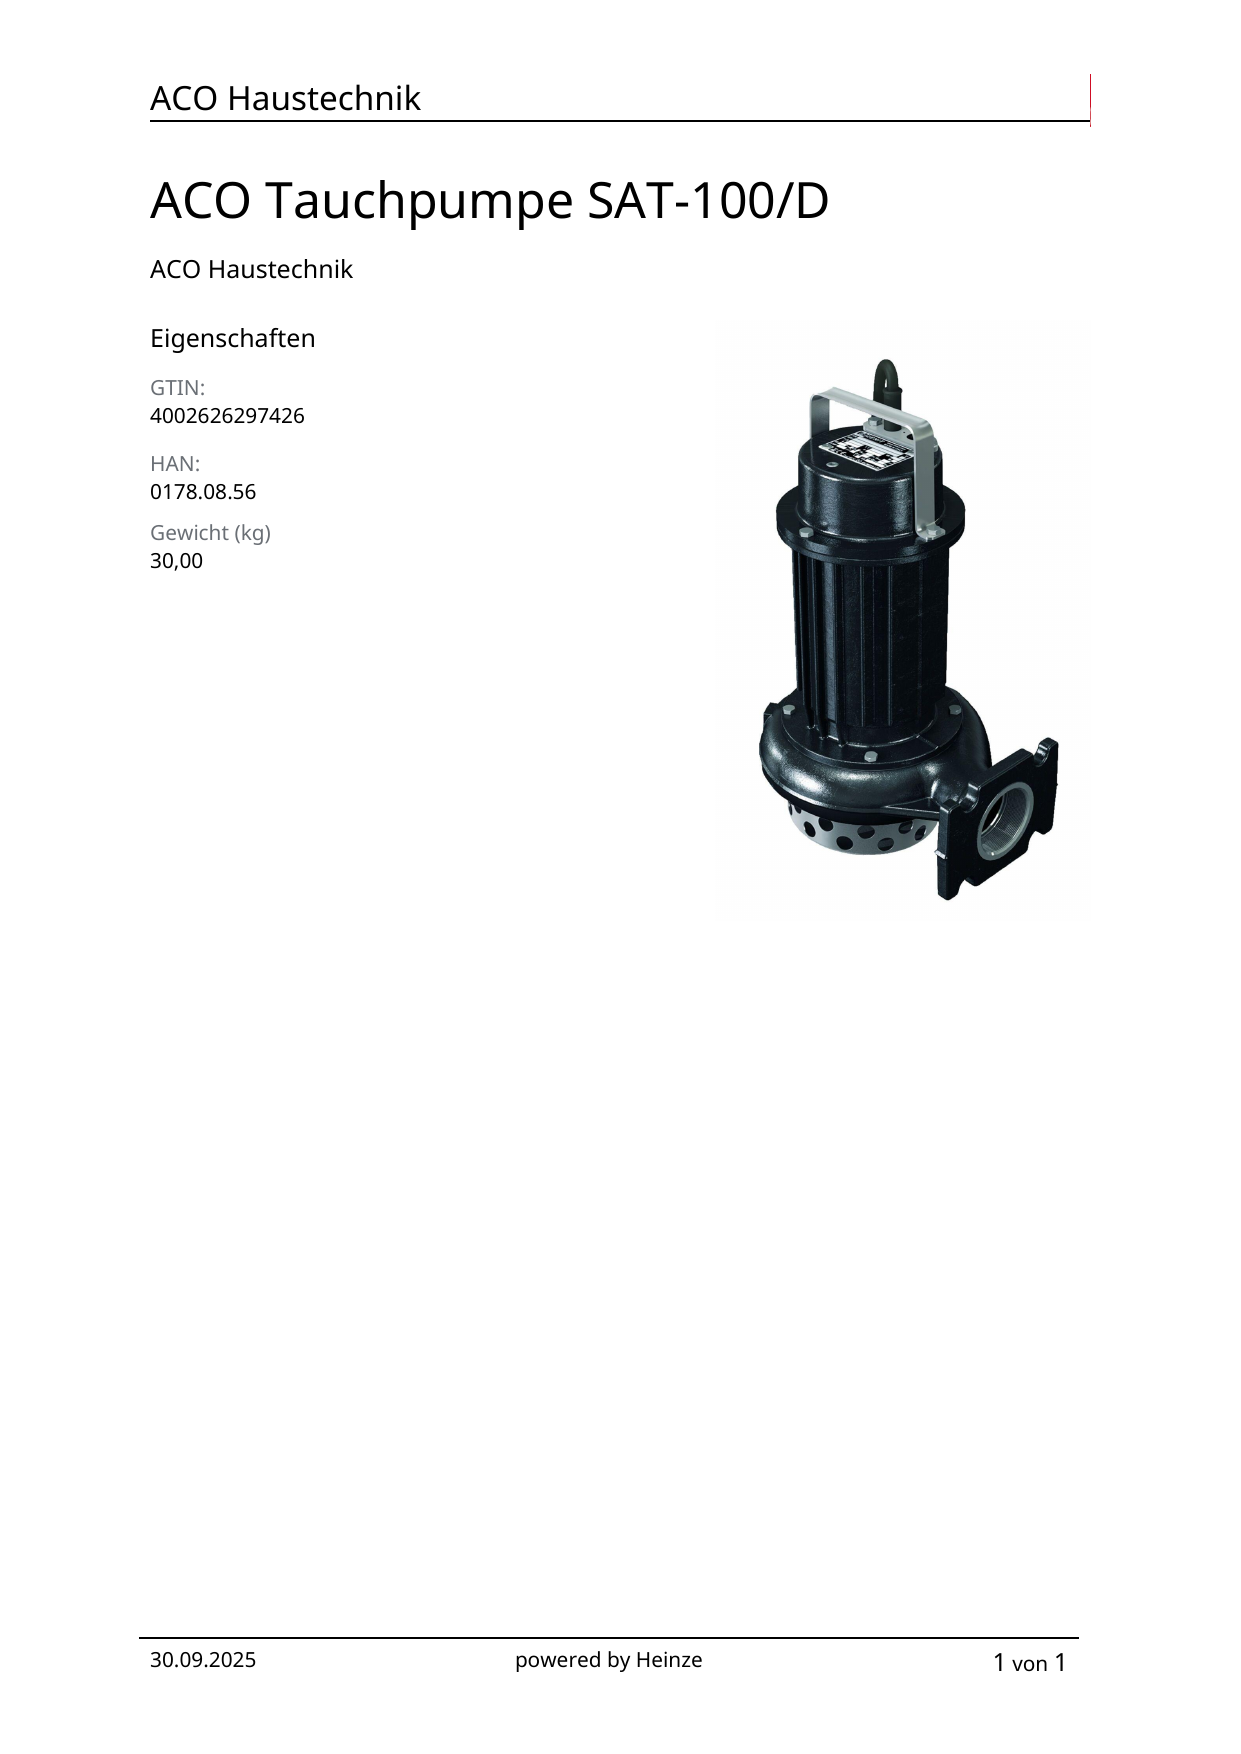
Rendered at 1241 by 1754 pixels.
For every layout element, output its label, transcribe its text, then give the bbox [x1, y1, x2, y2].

text 30,00 [150, 546, 715, 575]
text ACO Haustechnik [150, 252, 1090, 286]
text 0178.08.56 [150, 477, 715, 506]
picture [715, 320, 1091, 921]
text Eigenschaften [150, 320, 715, 354]
text Gewicht (kg) [150, 518, 715, 546]
text ACO Tauchpumpe SAT-100/D [150, 165, 1090, 233]
text HAN: [150, 449, 715, 477]
text GTIN: [150, 373, 715, 401]
text 4002626297426 [150, 401, 715, 430]
